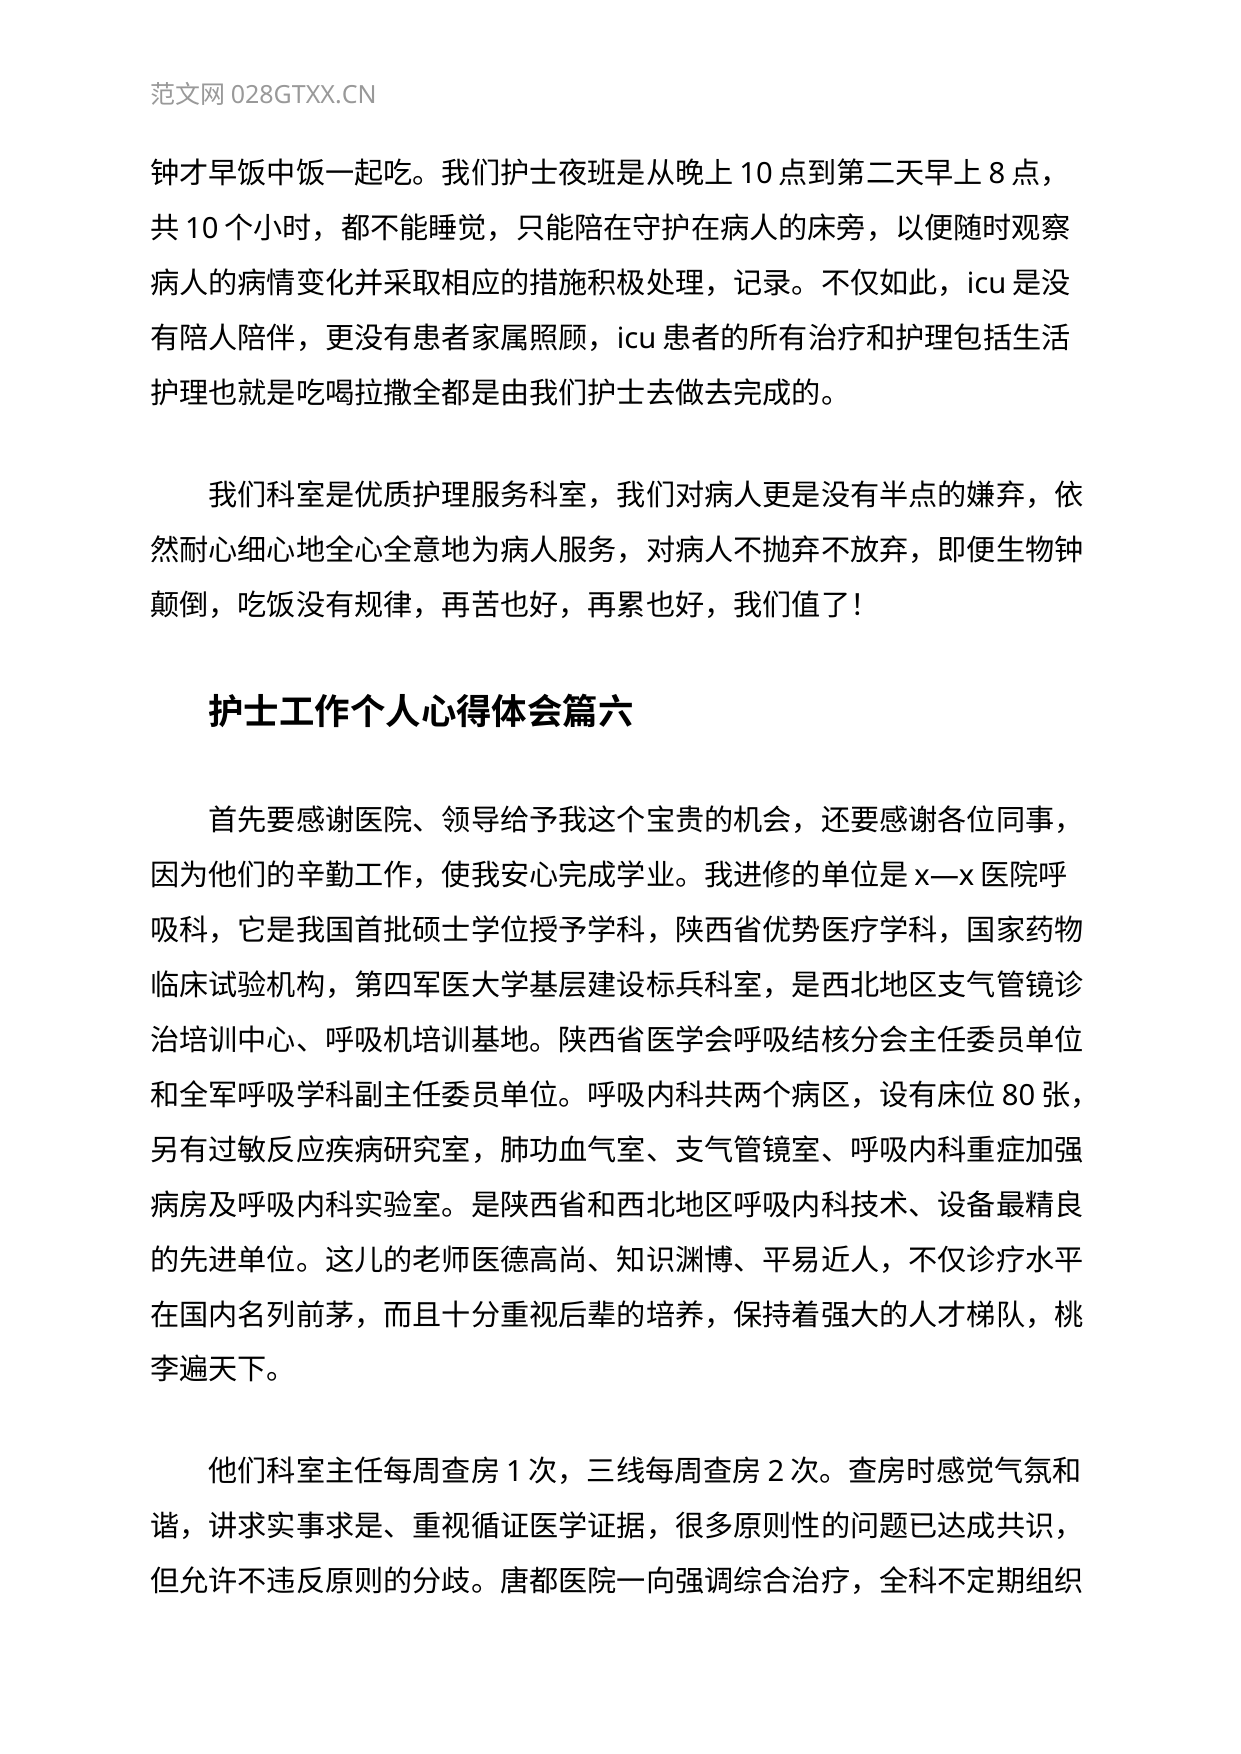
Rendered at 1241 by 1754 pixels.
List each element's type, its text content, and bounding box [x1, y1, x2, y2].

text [150, 150, 1090, 412]
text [150, 1448, 1090, 1600]
text 护士工作个人心得体会篇六 [150, 683, 1090, 734]
text 首先要感谢医院、领导给予我这个宝贵的机会，还要感谢各位同事，因为他们的辛勤工作，使我安心完成学业。我进修的单位是x—x医院呼吸科，它是我国首批硕士学位授予学科，陕西省优势医疗学科，国家药物临床试验机构，第四军医大学基层建设标兵科室，是西北地区支气管镜诊治培训中心、呼吸机培训基地。陕西省医学会呼吸结核分会主任委员单位和全军呼吸学科副主任委员单位。呼吸内科共两个病区，设有床位80张，另有过敏反应疾病研究室，肺功血气室、支气管镜室、呼吸内科重症加强病房及呼吸内科实验室。是陕西省和西北地区呼吸内科技术、设备最精良的先进单位。这儿的老师医德高尚、知识渊博、平易近人，不仅诊疗水平在国内名列前茅，而且十分重视后辈的培养，保持着强大的人才梯队，桃李遍天下。 [150, 797, 1090, 1388]
text 我们科室是优质护理服务科室，我们对病人更是没有半点的嫌弃，依然耐心细心地全心全意地为病人服务，对病人不抛弃不放弃，即便生物钟颠倒，吃饭没有规律，再苦也好，再累也好，我们值了！ [150, 472, 1090, 624]
